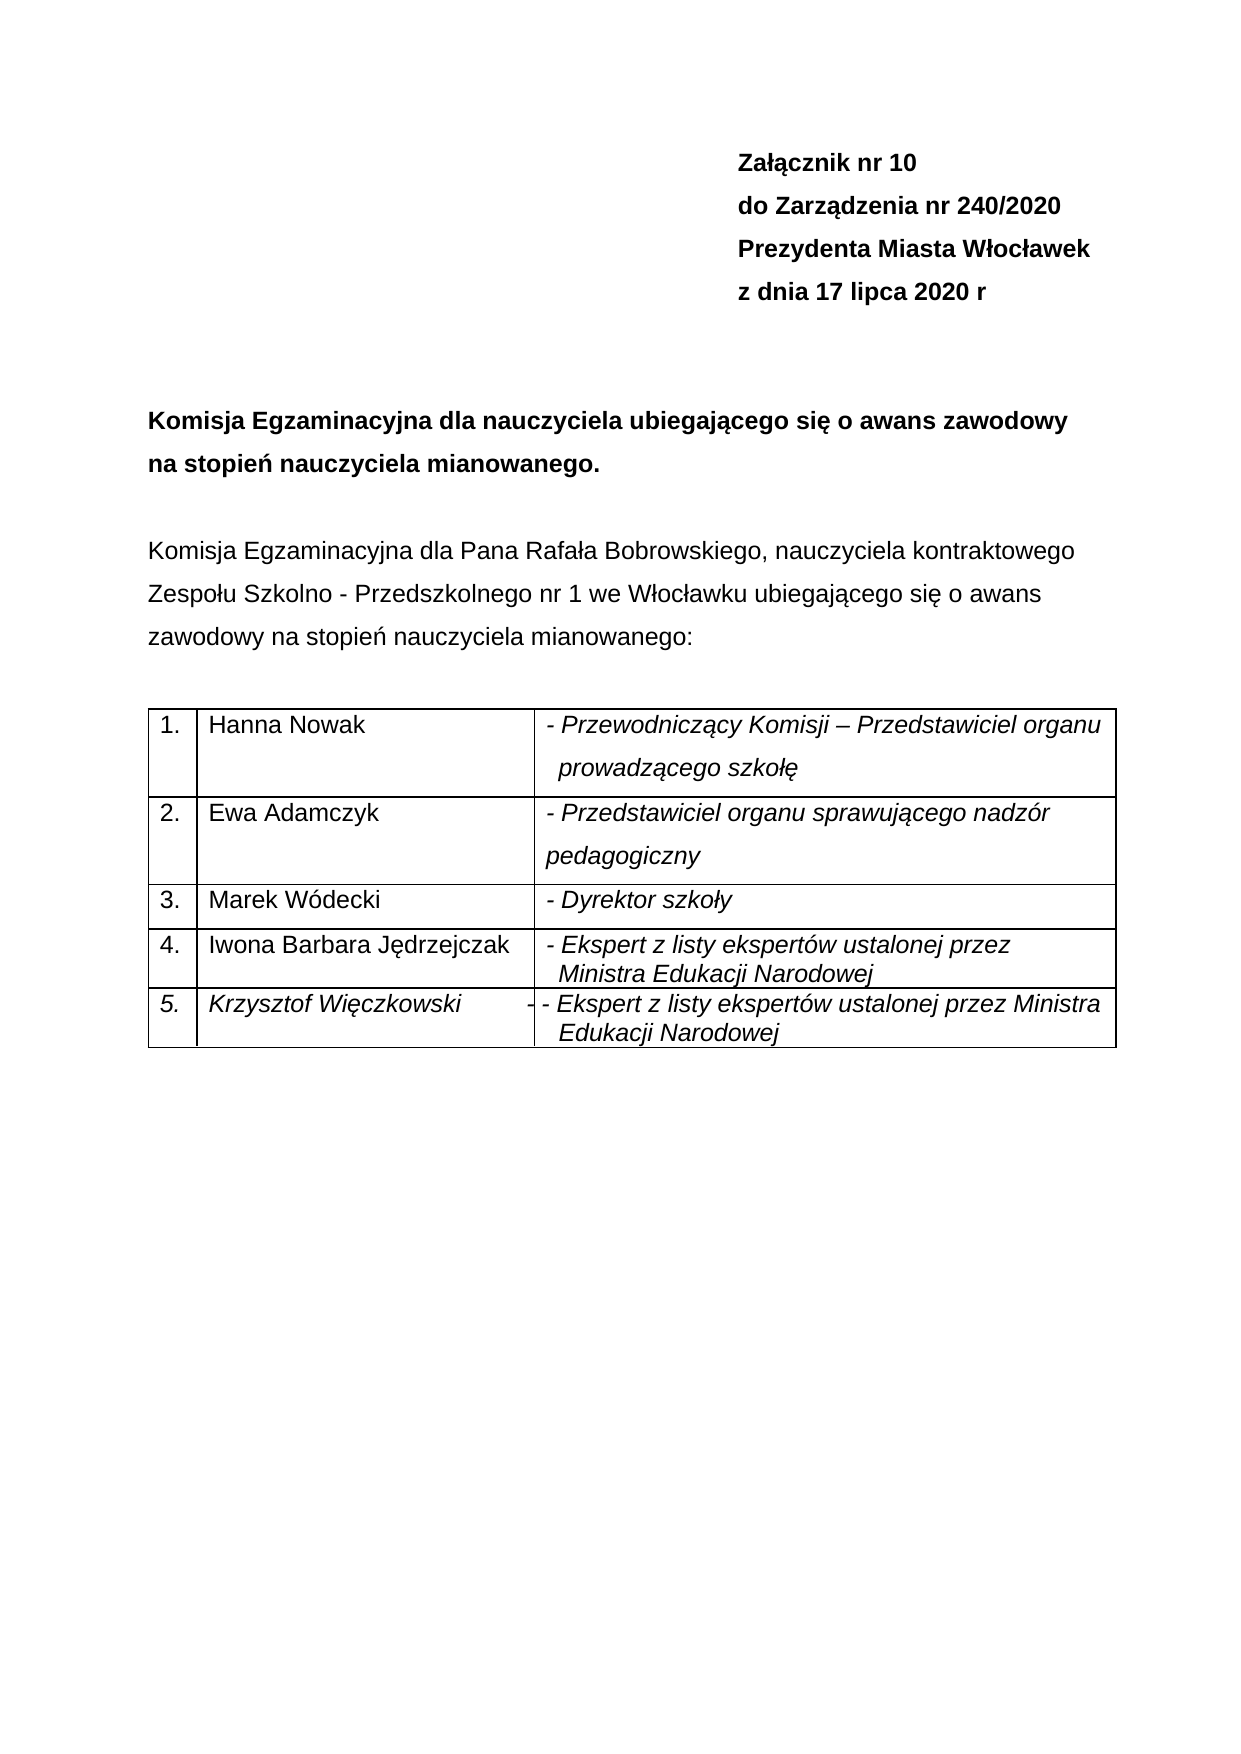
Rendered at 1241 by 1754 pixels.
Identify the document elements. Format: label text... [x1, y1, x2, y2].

table_cell 4. [149, 930, 196, 987]
table_cell Marek Wódecki [198, 885, 534, 928]
table_header Hanna Nowak [198, 710, 534, 796]
table_cell - Dyrektor szkoły [535, 885, 1115, 928]
text Załącznik nr 10 [664, 148, 1093, 176]
table_cell - Ekspert z listy ekspertów ustalonej przez Ministra Edukacji Narodowej [535, 930, 1115, 987]
table_cell Ewa Adamczyk [198, 798, 534, 884]
text Komisja Egzaminacyjna dla nauczyciela ubiegającego się o awans zawodowy na stopień nauczyciela mianowanego. [148, 406, 1093, 478]
text do Zarządzenia nr 240/2020 [738, 191, 1093, 219]
table_cell 3. [149, 885, 196, 928]
table_header - Przewodniczący Komisji – Przedstawiciel organu prowadzącego szkołę [535, 710, 1115, 796]
table_cell Krzysztof Więczkowski [198, 989, 534, 1046]
table_cell - Przedstawiciel organu sprawującego nadzór pedagogiczny [535, 798, 1115, 884]
text z dnia 17 lipca 2020 r [738, 277, 1093, 306]
table_cell 2. [149, 798, 196, 884]
table_cell - - Ekspert z listy ekspertów ustalonej przez Ministra Edukacji Narodowej [535, 989, 1115, 1046]
table_cell Iwona Barbara Jędrzejczak [198, 930, 534, 987]
text Prezydenta Miasta Włocławek [738, 234, 1093, 263]
table_cell 5. [149, 989, 196, 1046]
table_header 1. [149, 710, 196, 796]
text Komisja Egzaminacyjna dla Pana Rafała Bobrowskiego, nauczyciela kontraktowego Zespołu Szkolno - Przedszkolnego nr 1 we Włocławku ubiegającego się o awans zawodowy na stopień nauczyciela mianowanego: [148, 536, 1093, 651]
